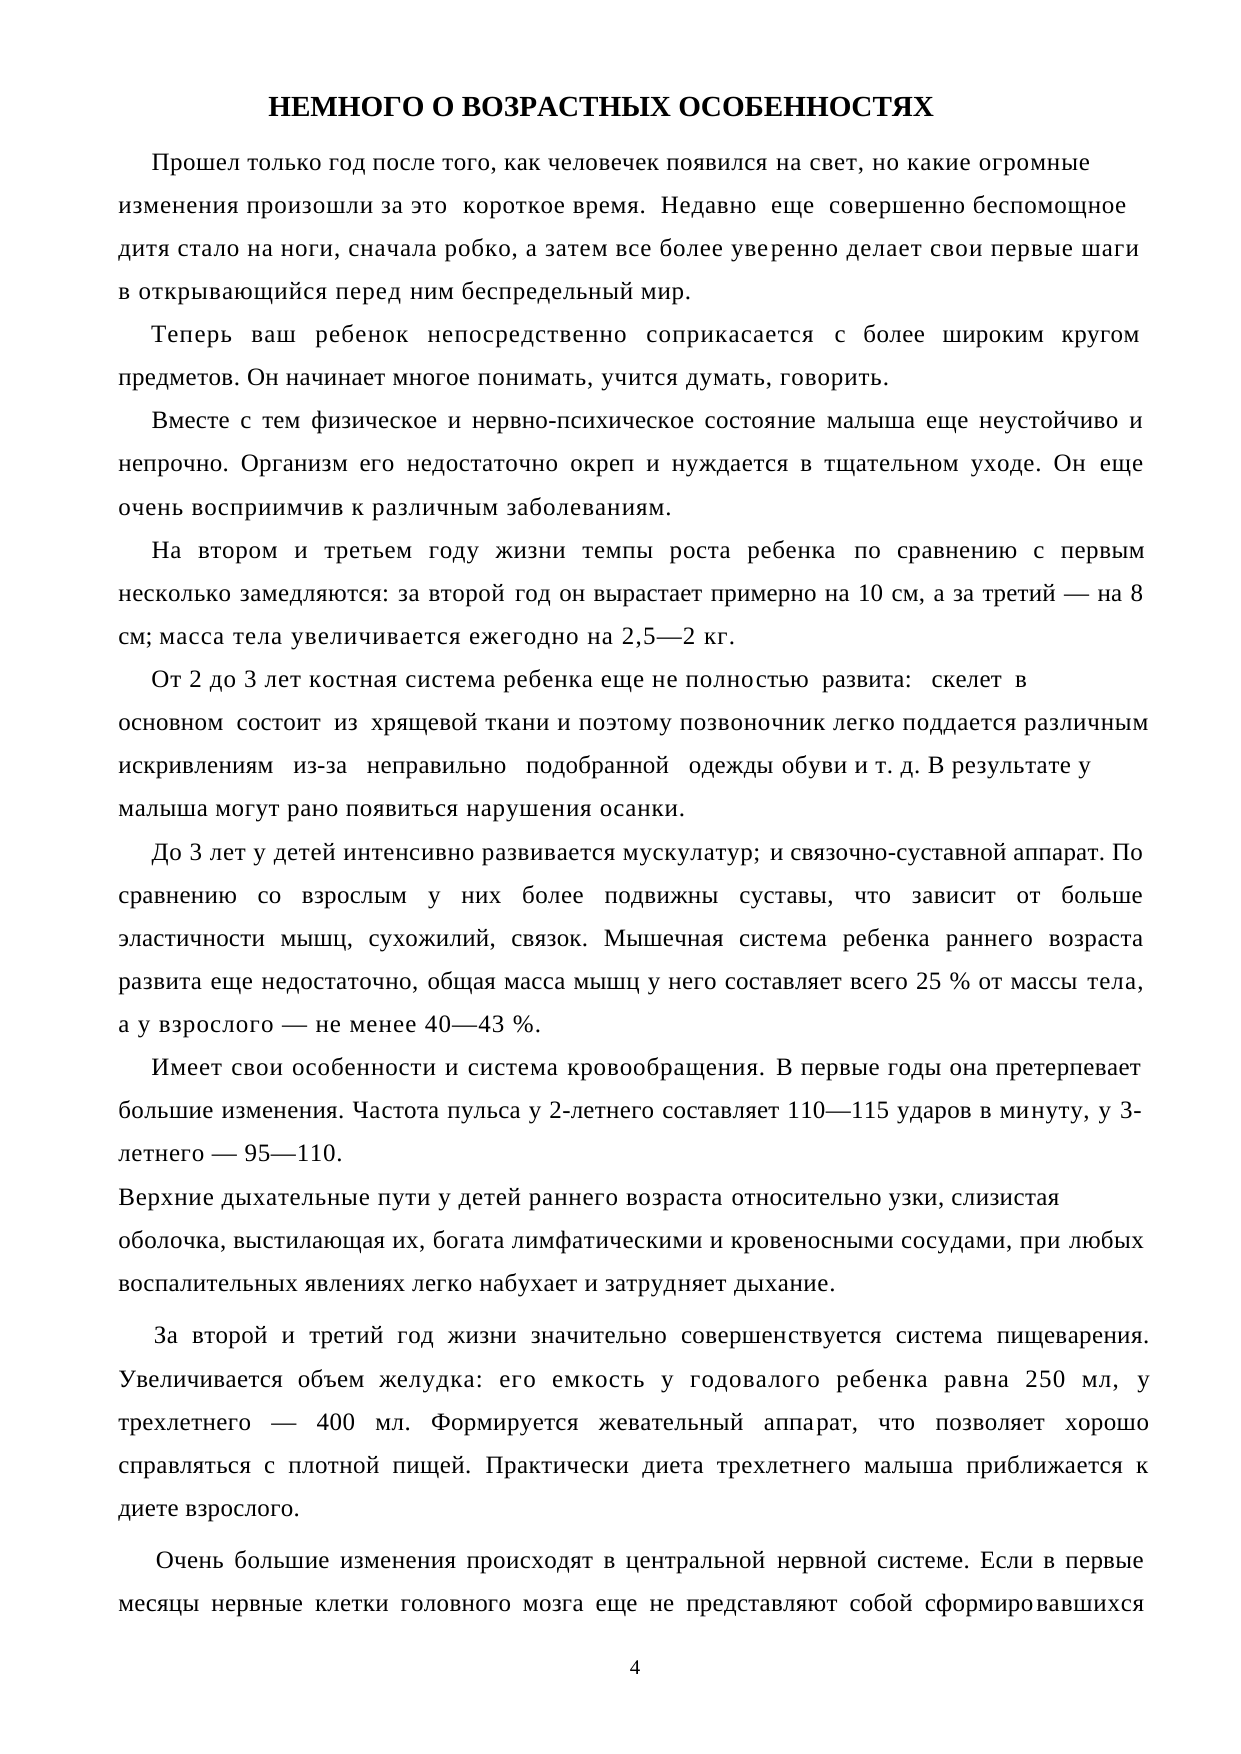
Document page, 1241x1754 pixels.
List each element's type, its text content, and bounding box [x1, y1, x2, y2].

text За второй и третий год жизни значительно совершенствуется система пищеварения. Увеличивается объем желудка: его емкость у годовалого ребенка равна 250 мл, у трехлетнего — 400 мл. Формируется жевательный аппарат, что позволяет хорошо справляться с плотной пищей. Практически диета трехлетнего малыша приближается к диете взрослого. [118, 1321, 1149, 1522]
text До 3 лет у детей интенсивно развивается мускулатур; и связочно-суставной аппарат. По сравнению со взрослым у них более подвижны суставы, что зависит от больше эластичности мышц, сухожилий, связок. Мышечная система ребенка раннего возраста развита еще недостаточно, общая масса мышц у него составляет всего 25 % от массы тела, а у взрослого — не менее 40—43 %. [118, 837, 1143, 1038]
text От 2 до 3 лет костная система ребенка еще не полностью развита: скелет в основном состоит из хрящевой ткани и поэтому позвоночник легко поддается различным искривлениям из-за неправильно подобранной одежды обуви и т. д. В результате у малыша могут рано появиться нарушения осанки. [118, 664, 1152, 822]
text Верхние дыхательные пути у детей раннего возраста относительно узки, слизистая оболочка, выстилающая их, богата лимфатическими и кровеносными сосудами, при любых воспалительных явлениях легко набухает и затрудняет дыхание. [118, 1182, 1152, 1297]
text Теперь ваш ребенок непосредственно соприкасается с более широким кругом предметов. Он начинает многое понимать, учится думать, говорить. [118, 319, 1140, 391]
text Прошел только год после того, как человечек появился на свет, но какие огромные изменения произошли за это короткое время. Недавно еще совершенно беспомощное дитя стало на ноги, сначала робко, а затем все более уверенно делает свои первые шаги в открывающийся перед ним беспредельный мир. [118, 147, 1152, 305]
text На втором и третьем году жизни темпы роста ребенка по сравнению с первым несколько замедляются: за второй год он вырастает примерно на 10 см, а за третий — на 8 см; масса тела увеличивается ежегодно на 2,5—2 кг. [118, 535, 1145, 650]
text НЕМНОГО О ВОЗРАСТНЫХ ОСОБЕННОСТЯХ [193, 89, 1152, 122]
text Имеет свои особенности и система кровообращения. В первые годы она претерпевает большие изменения. Частота пульса у 2-летнего составляет 110—115 ударов в минуту, у 3-летнего — 95—110. [118, 1052, 1142, 1167]
text Вместе с тем физическое и нервно-психическое состояние малыша еще неустойчиво и непрочно. Организм его недостаточно окреп и нуждается в тщательном уходе. Он еще очень восприимчив к различным заболеваниям. [118, 405, 1143, 520]
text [118, 1545, 1144, 1617]
